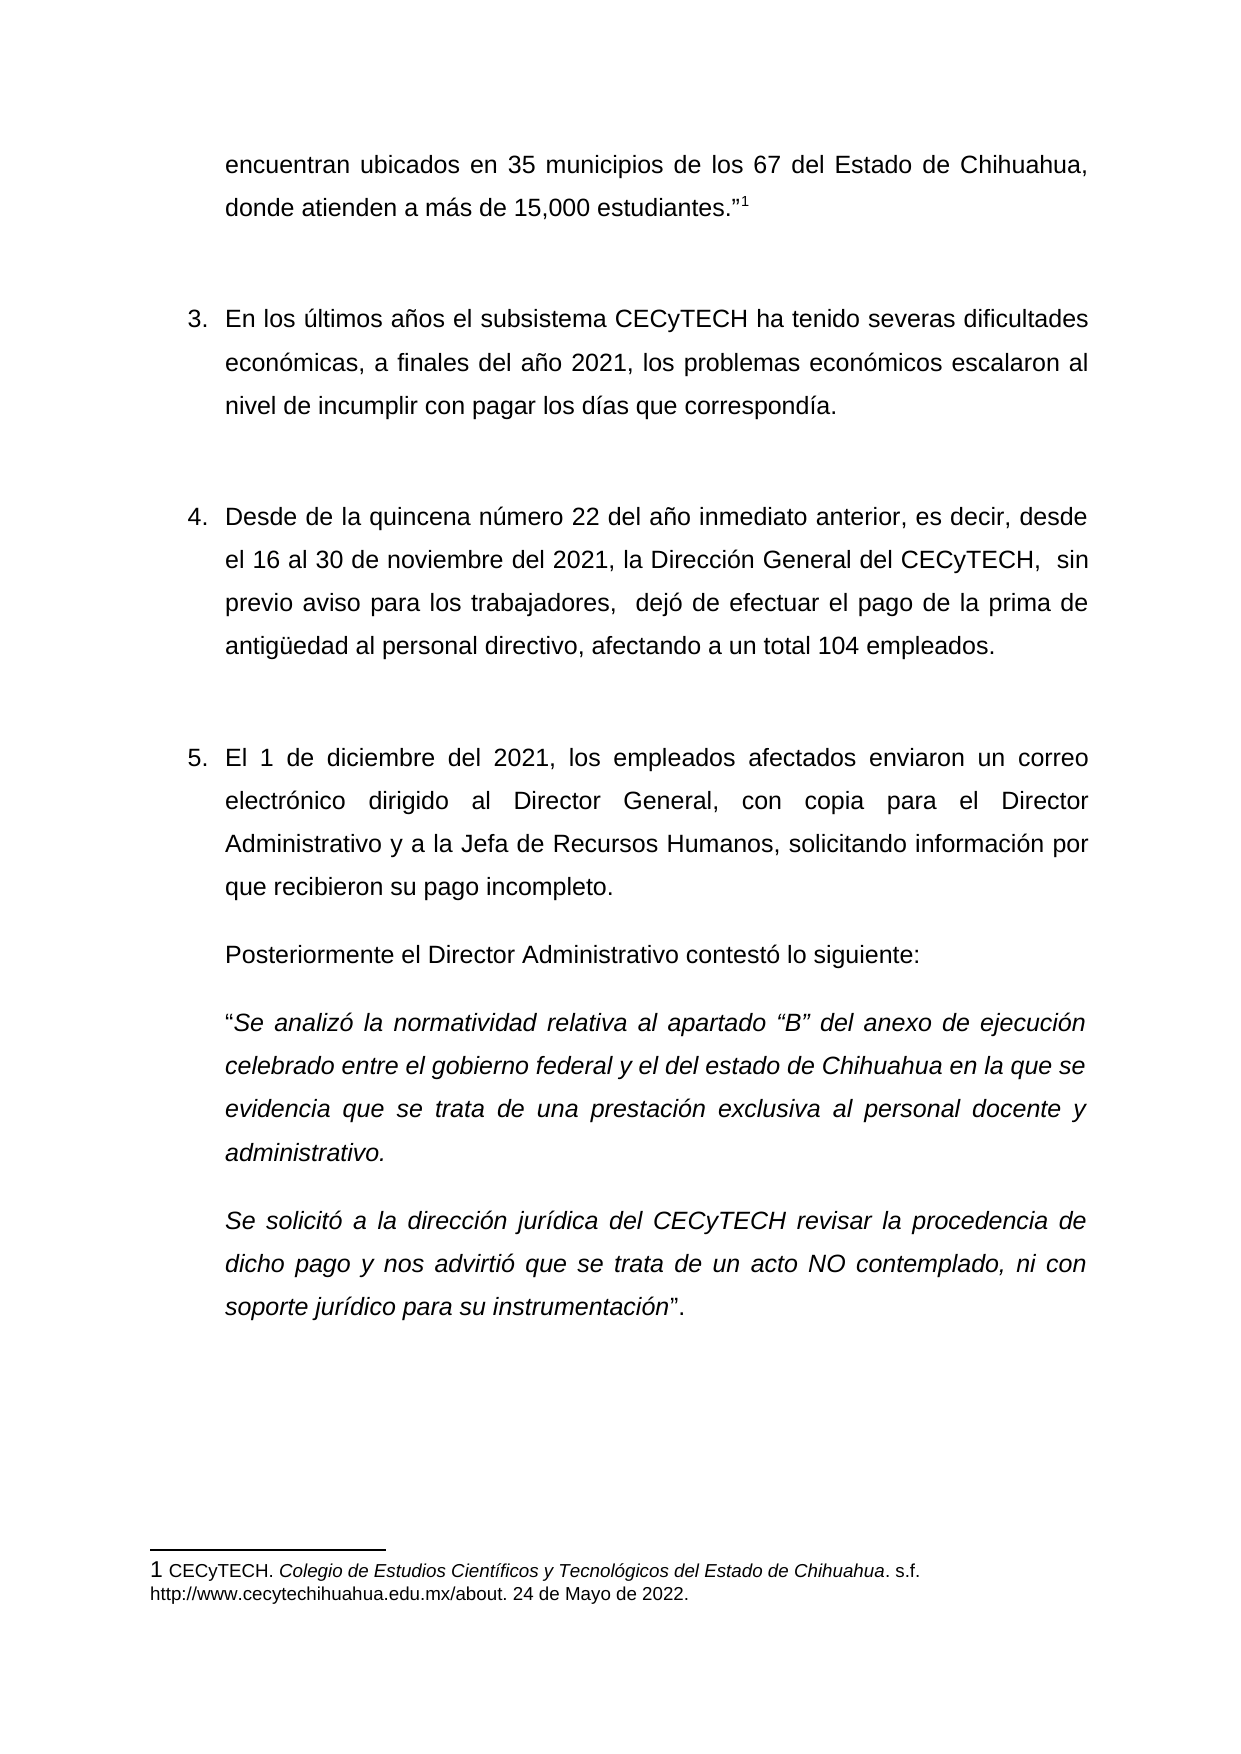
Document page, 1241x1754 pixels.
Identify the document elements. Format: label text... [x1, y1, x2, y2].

list El 1 de diciembre del 2021, los empleados afectados enviaron un correo electrónico dirigido al Director General, con copia para el Director Administrativo y a la Jefa de Recursos Humanos, solicitando información por que recibieron su pago incompleto. [187, 742, 1090, 901]
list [187, 150, 1090, 222]
list En los últimos años el subsistema CECyTECH ha tenido severas dificultades económicas, a finales del año 2021, los problemas económicos escalaron al nivel de incumplir con pagar los días que correspondía. [187, 304, 1090, 419]
text Posteriormente el Director Administrativo contestó lo siguiente: [225, 940, 1090, 969]
text “Se analizó la normatividad relativa al apartado “B” del anexo de ejecución celebrado entre el gobierno federal y el del estado de Chihuahua en la que se evidencia que se trata de una prestación exclusiva al personal docente y administrativo. [225, 1008, 1090, 1166]
list Desde de la quincena número 22 del año inmediato anterior, es decir, desde el 16 al 30 de noviembre del 2021, la Dirección General del CECyTECH, sin previo aviso para los trabajadores, dejó de efectuar el pago de la prima de antigüedad al personal directivo, afectando a un total 104 empleados. [187, 502, 1090, 660]
text Se solicitó a la dirección jurídica del CECyTECH revisar la procedencia de dicho pago y nos advirtió que se trata de un acto NO contemplado, ni con soporte jurídico para su instrumentación”. [225, 1206, 1090, 1321]
